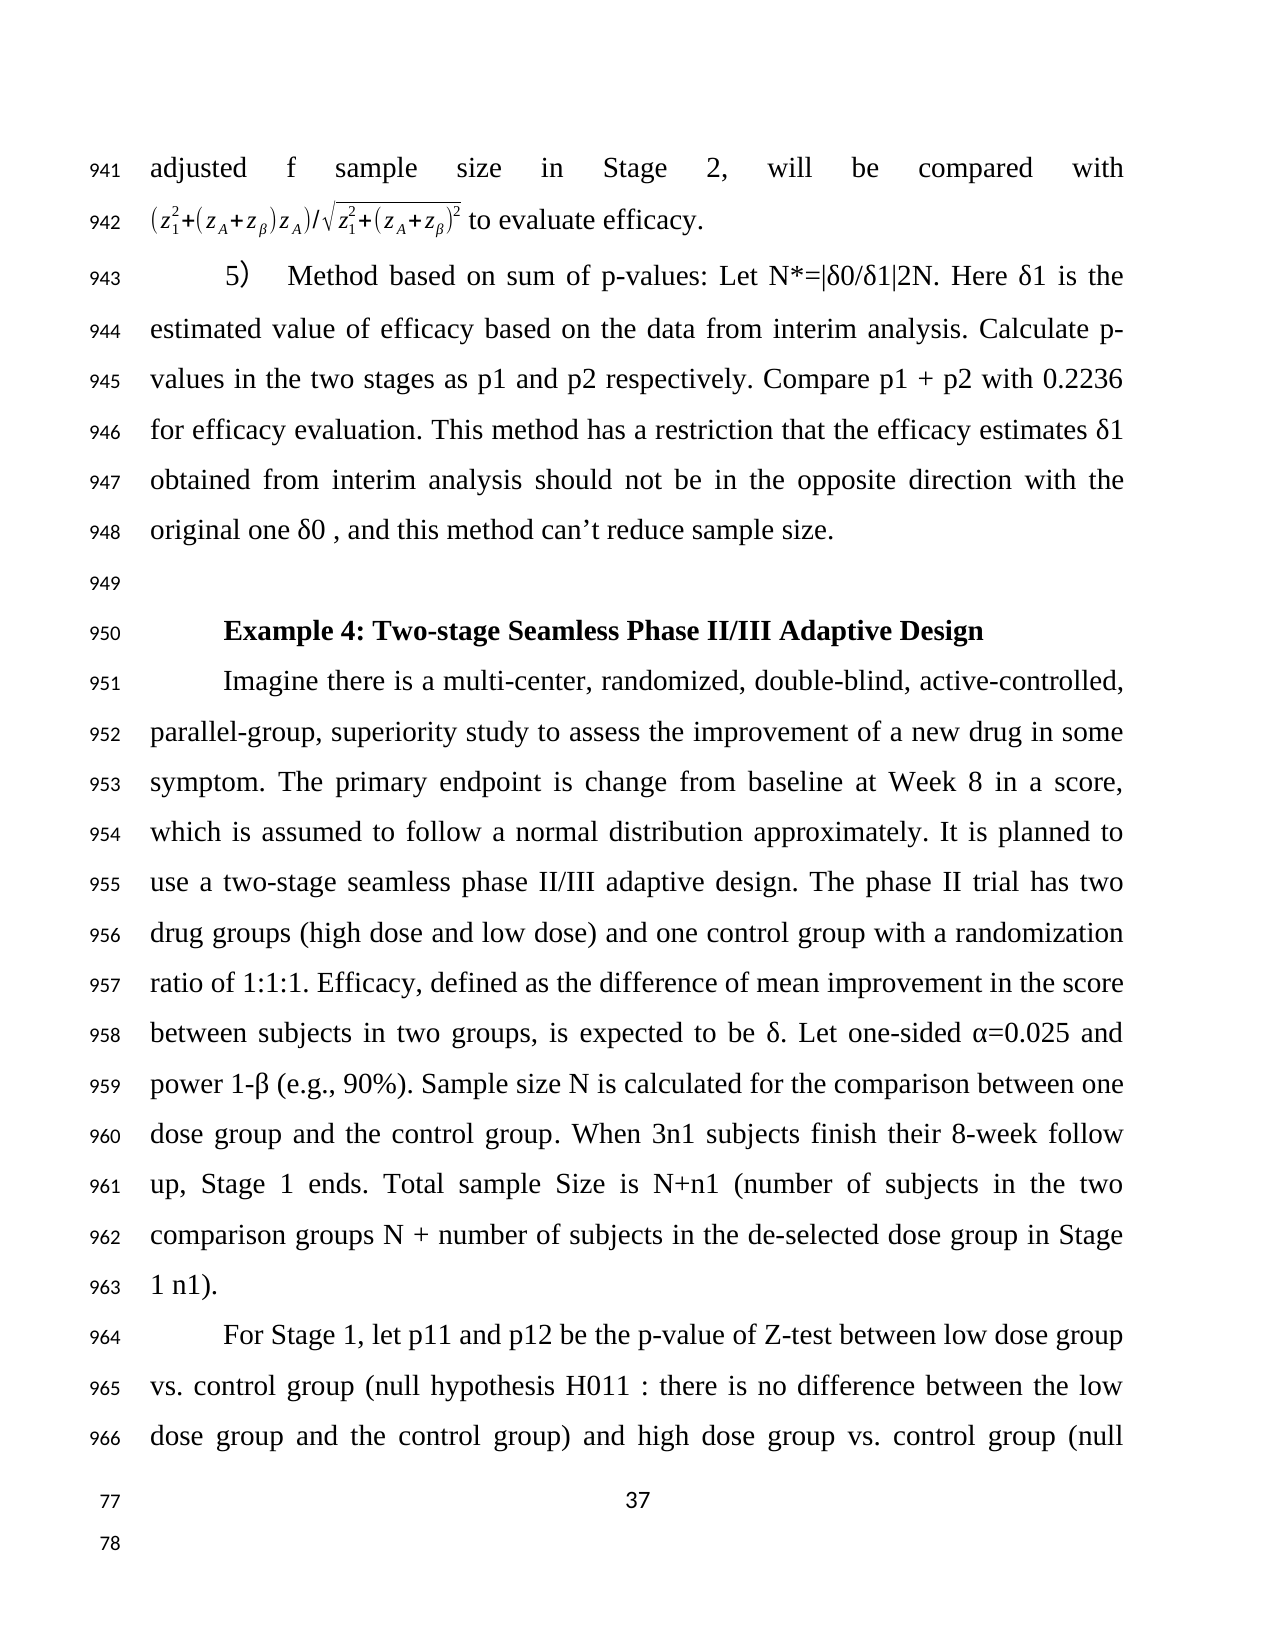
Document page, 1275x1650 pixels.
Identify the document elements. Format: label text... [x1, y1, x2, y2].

list Imagine there is a multi-center, randomized, double-blind, active-controlled, parallel-group, superiority study to assess the improvement of a new drug in some symptom. The primary endpoint is change from baseline at Week 8 in a score, which is assumed to follow a normal distribution approximately. It is planned to use a two-stage seamless phase II/III adaptive design. The phase II trial has two drug groups (high dose and low dose) and one control group with a randomization ratio of 1:1:1. Efficacy, defined as the difference of mean improvement in the score between subjects in two groups, is expected to be δ. Let one-sided α=0.025 and power 1-β (e.g., 90%). Sample size N is calculated for the comparison between one dose group and the control group. When 3n1 subjects finish their 8-week follow up, Stage 1 ends. Total sample Size is N+n1 (number of subjects in the two comparison groups N + number of subjects in the de-selected dose group in Stage 1 n1). [150, 663, 1125, 1301]
list Method based on sum of p-values: Let N*=|δ0/δ1|2N. Here δ1 is the estimated value of efficacy based on the data from interim analysis. Calculate p-values in the two stages as p1 and p2 respectively. Compare p1 + p2 with 0.2236 for efficacy evaluation. This method has a restriction that the efficacy estimates δ1 obtained from interim analysis should not be in the opposite direction with the original one δ0 , and this method can’t reduce sample size. [150, 255, 1125, 546]
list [150, 1317, 1125, 1452]
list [150, 150, 1125, 238]
list Example 4: Two-stage Seamless Phase II/III Adaptive Design [150, 613, 1125, 647]
